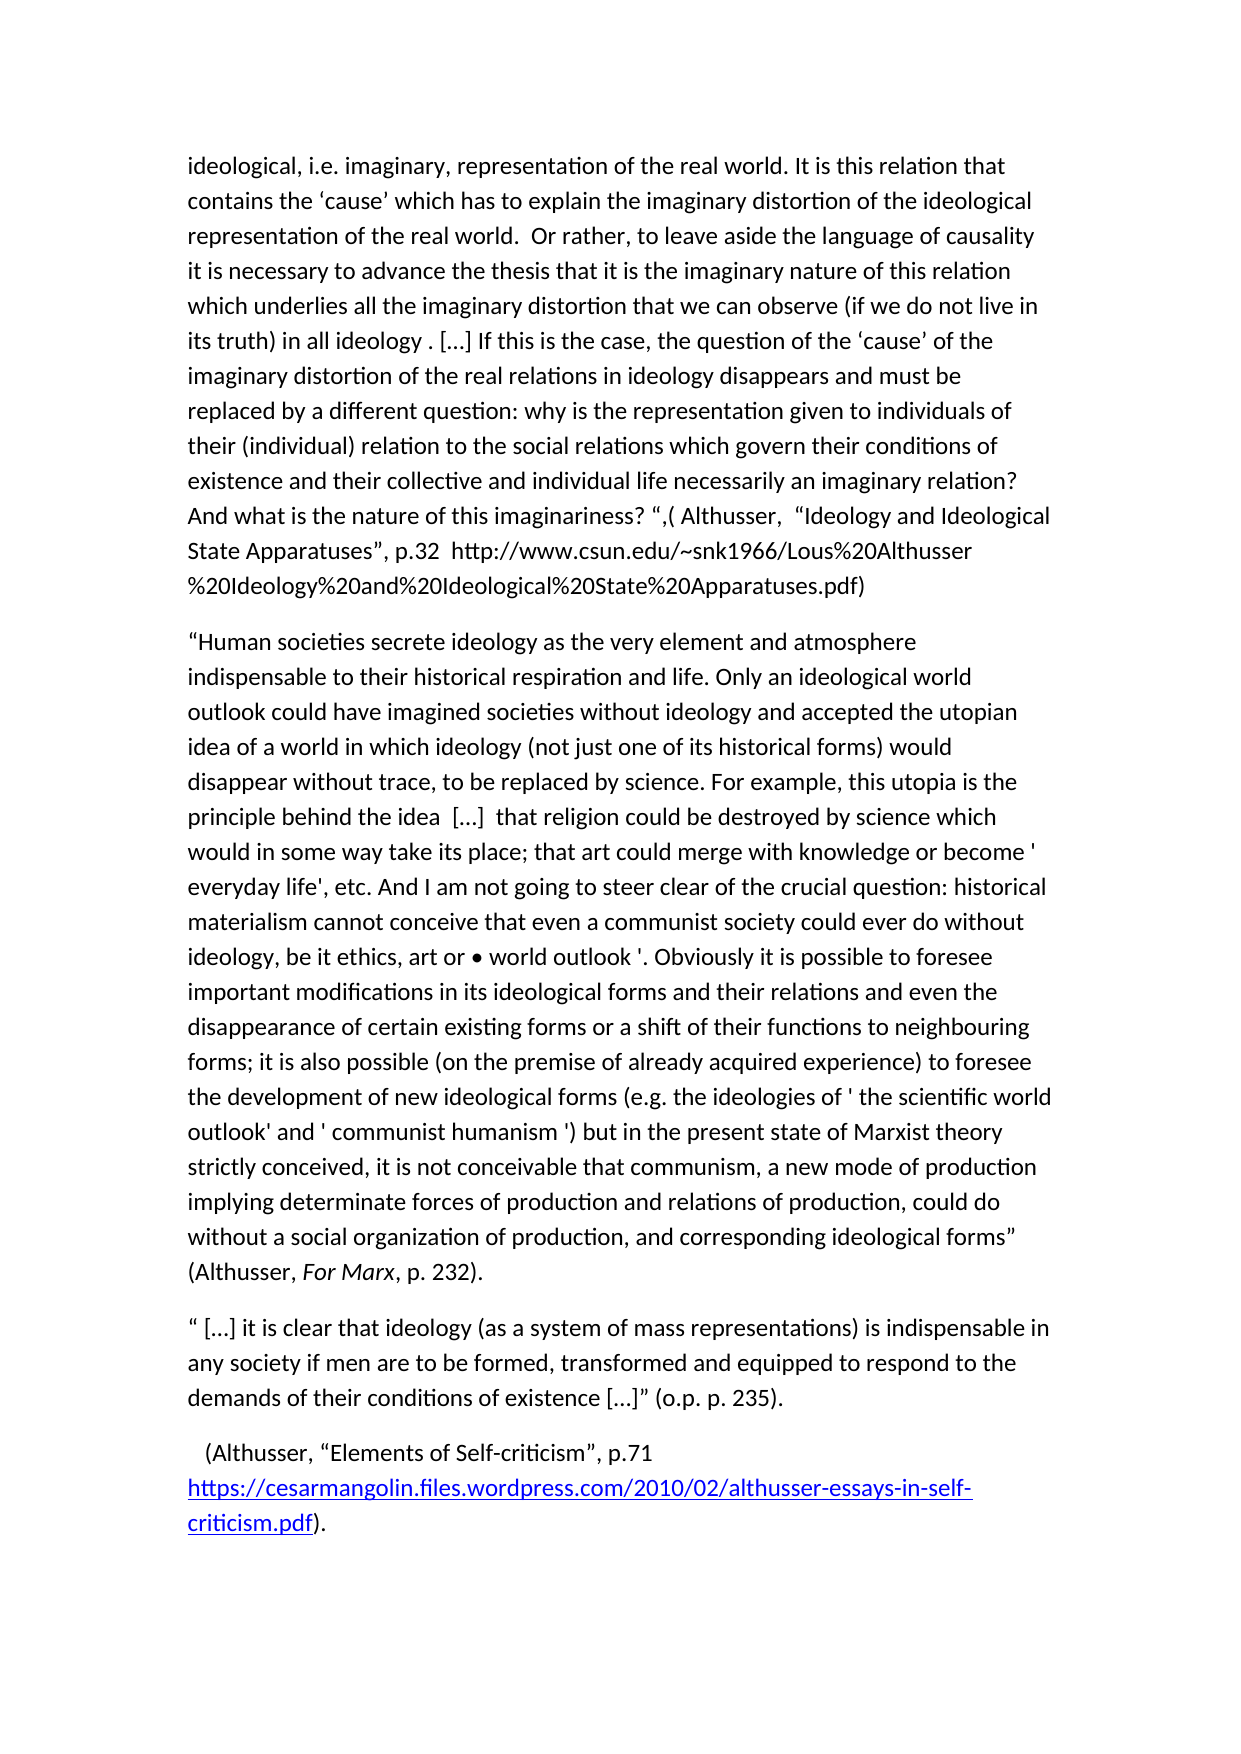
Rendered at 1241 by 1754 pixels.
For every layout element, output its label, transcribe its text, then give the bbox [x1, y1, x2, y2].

text (Althusser, “Elements of Self-criticism”, p.71 https://cesarmangolin.files.wordpress.com/2010/02/althusser-essays-in-self-criticism.pdf). [187, 1437, 1053, 1538]
text “Human societies secrete ideology as the very element and atmosphere indispensable to their historical respiration and life. Only an ideological world outlook could have imagined societies without ideology and accepted the utopian idea of a world in which ideology (not just one of its historical forms) would disappear without trace, to be replaced by science. For example, this utopia is the principle behind the idea […] that religion could be destroyed by science which would in some way take its place; that art could merge with knowledge or become ' everyday life', etc. And I am not going to steer clear of the crucial question: historical materialism cannot conceive that even a communist society could ever do without ideology, be it ethics, art or • world outlook '. Obviously it is possible to foresee important modifications in its ideological forms and their relations and even the disappearance of certain existing forms or a shift of their functions to neighbouring forms; it is also possible (on the premise of already acquired experience) to foresee the development of new ideological forms (e.g. the ideologies of ' the scientific world outlook' and ' communist humanism ') but in the present state of Marxist theory strictly conceived, it is not conceivable that communism, a new mode of production implying determinate forces of production and relations of production, could do without a social organization of production, and corresponding ideological forms” (Althusser, For Marx, p. 232). [187, 626, 1053, 1286]
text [187, 150, 1053, 601]
text “ […] it is clear that ideology (as a system of mass representations) is indispensable in any society if men are to be formed, transformed and equipped to respond to the demands of their conditions of existence […]” (o.p. p. 235). [187, 1312, 1053, 1412]
